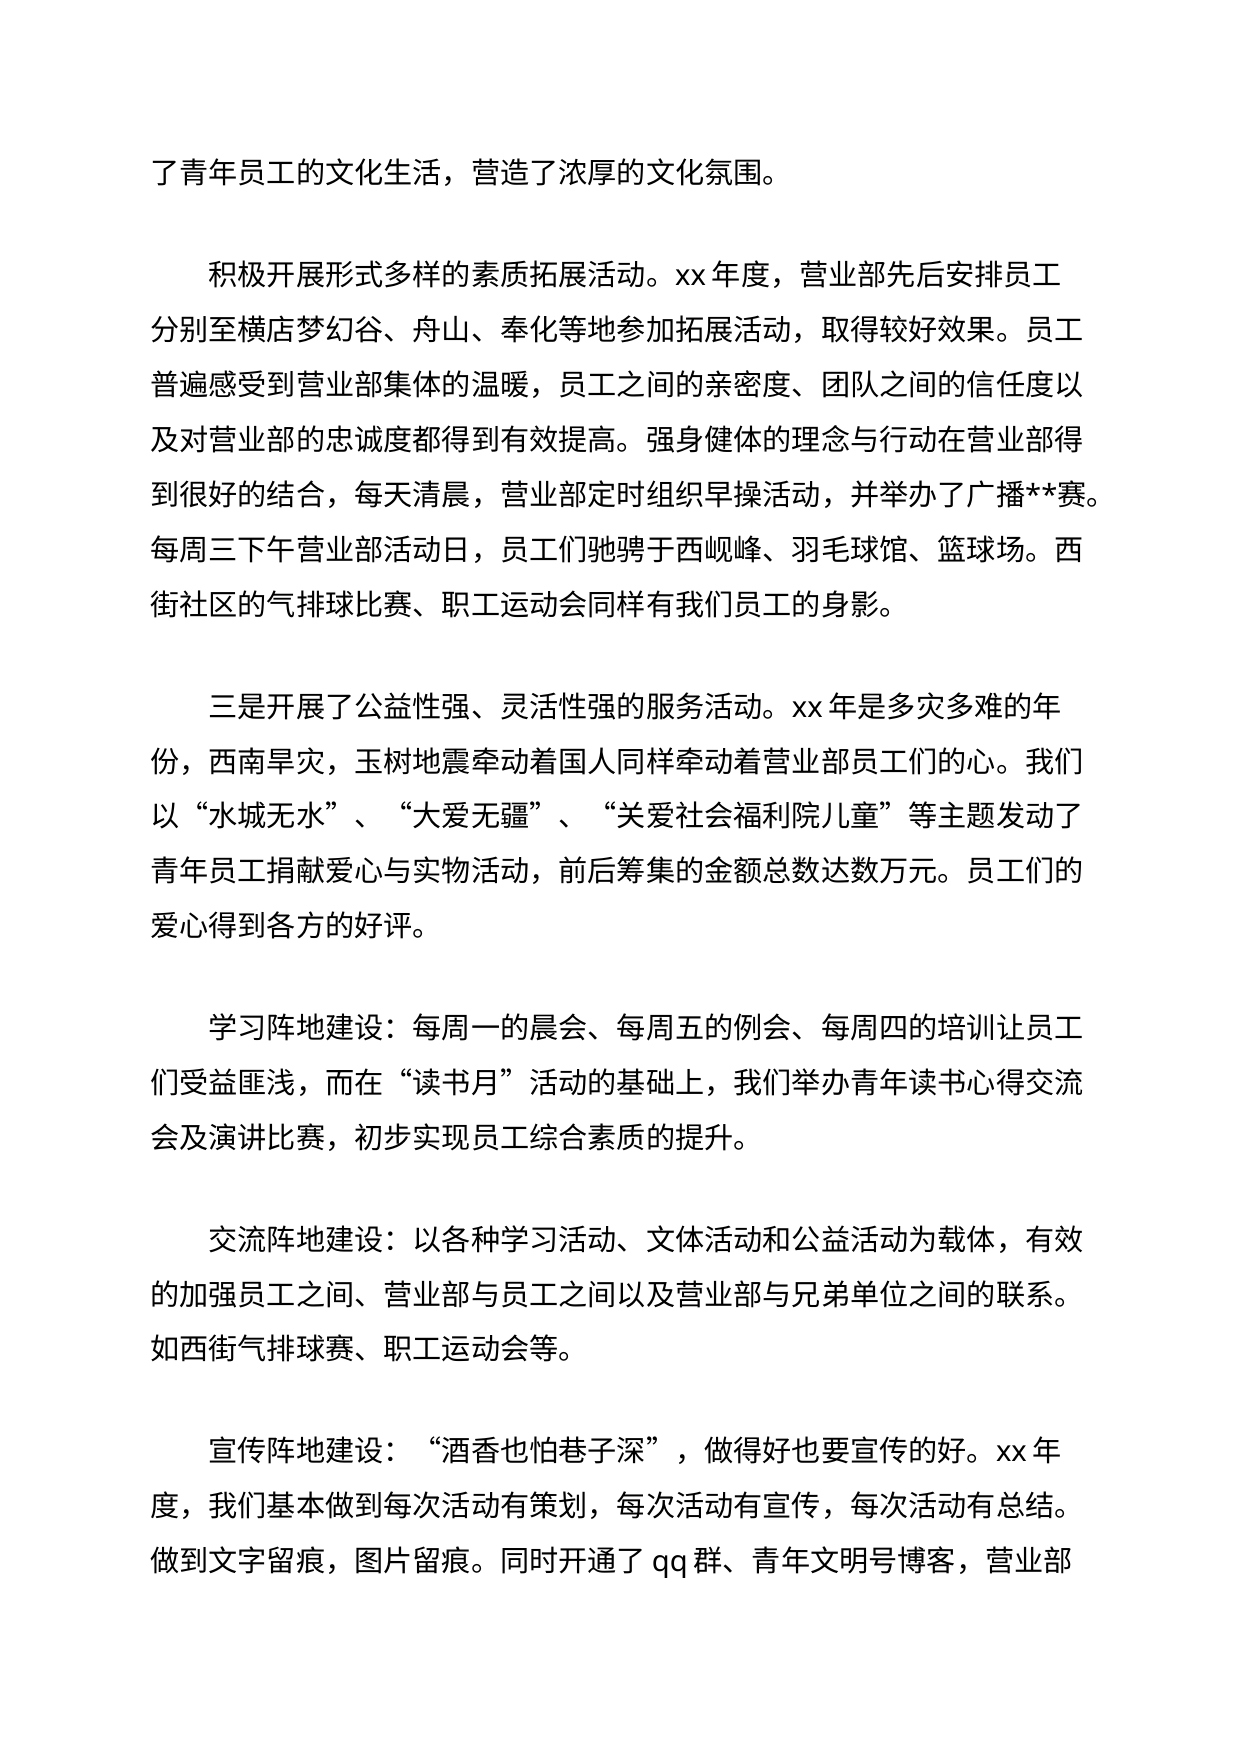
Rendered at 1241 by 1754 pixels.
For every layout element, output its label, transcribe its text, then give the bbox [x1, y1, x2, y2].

text 交流阵地建设：以各种学习活动、文体活动和公益活动为载体，有效的加强员工之间、营业部与员工之间以及营业部与兄弟单位之间的联系。如西街气排球赛、职工运动会等。 [150, 1216, 1090, 1368]
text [150, 150, 1090, 192]
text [150, 1428, 1090, 1580]
text 学习阵地建设：每周一的晨会、每周五的例会、每周四的培训让员工们受益匪浅，而在“读书月”活动的基础上，我们举办青年读书心得交流会及演讲比赛，初步实现员工综合素质的提升。 [150, 1004, 1090, 1157]
text 积极开展形式多样的素质拓展活动。xx年度，营业部先后安排员工分别至横店梦幻谷、舟山、奉化等地参加拓展活动，取得较好效果。员工普遍感受到营业部集体的温暖，员工之间的亲密度、团队之间的信任度以及对营业部的忠诚度都得到有效提高。强身健体的理念与行动在营业部得到很好的结合，每天清晨，营业部定时组织早操活动，并举办了广播**赛。每周三下午营业部活动日，员工们驰骋于西岘峰、羽毛球馆、篮球场。西街社区的气排球比赛、职工运动会同样有我们员工的身影。 [150, 252, 1090, 624]
text 三是开展了公益性强、灵活性强的服务活动。xx年是多灾多难的年份，西南旱灾，玉树地震牵动着国人同样牵动着营业部员工们的心。我们以“水城无水”、“大爱无疆”、“关爱社会福利院儿童”等主题发动了青年员工捐献爱心与实物活动，前后筹集的金额总数达数万元。员工们的爱心得到各方的好评。 [150, 683, 1090, 945]
